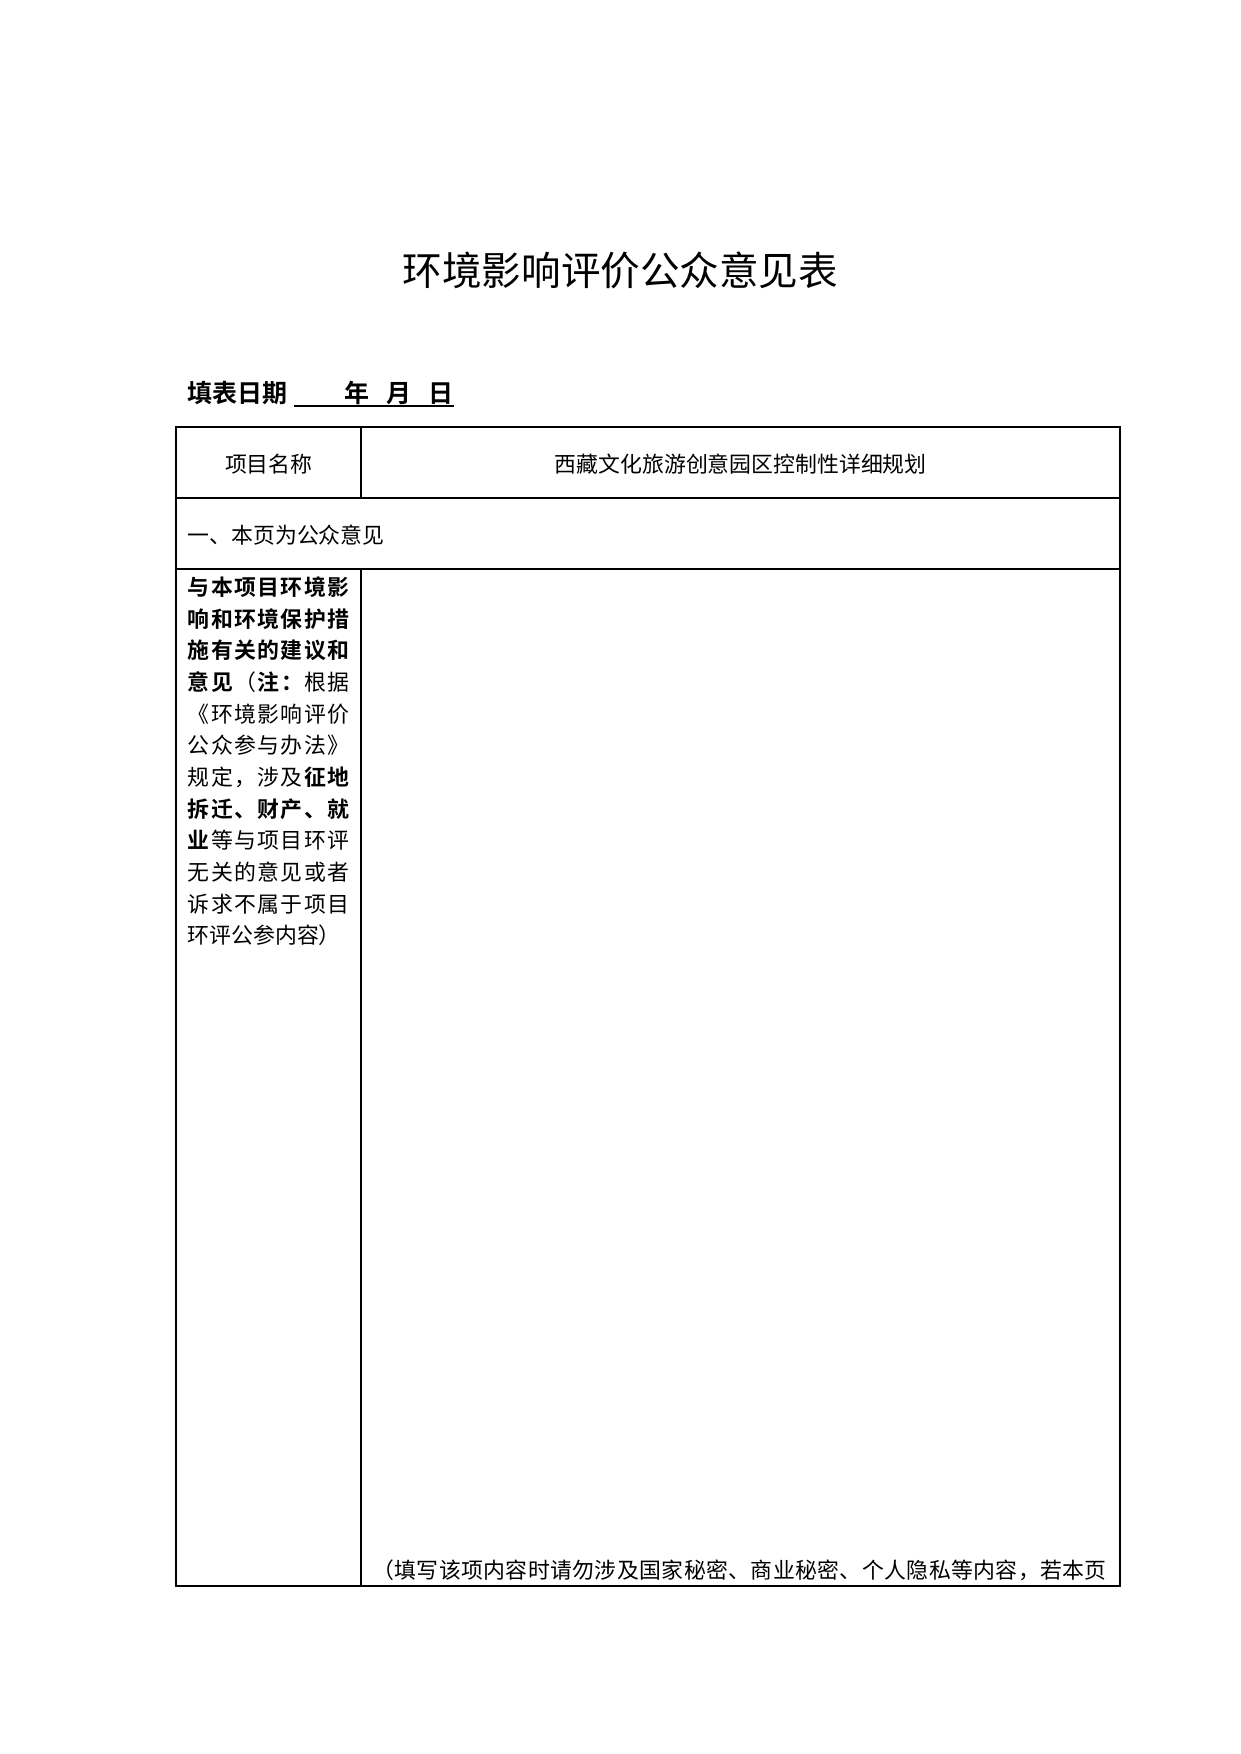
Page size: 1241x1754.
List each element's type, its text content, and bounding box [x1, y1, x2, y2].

table_cell 一、本页为公众意见 [177, 499, 1119, 568]
text 环境影响评价公众意见表 [187, 239, 1053, 296]
table_header 西藏文化旅游创意园区控制性详细规划 [362, 428, 1119, 497]
table_header 项目名称 [177, 428, 360, 497]
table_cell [362, 570, 1119, 1585]
text 填表日期 年 月 日 [187, 374, 1053, 410]
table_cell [177, 570, 360, 1585]
